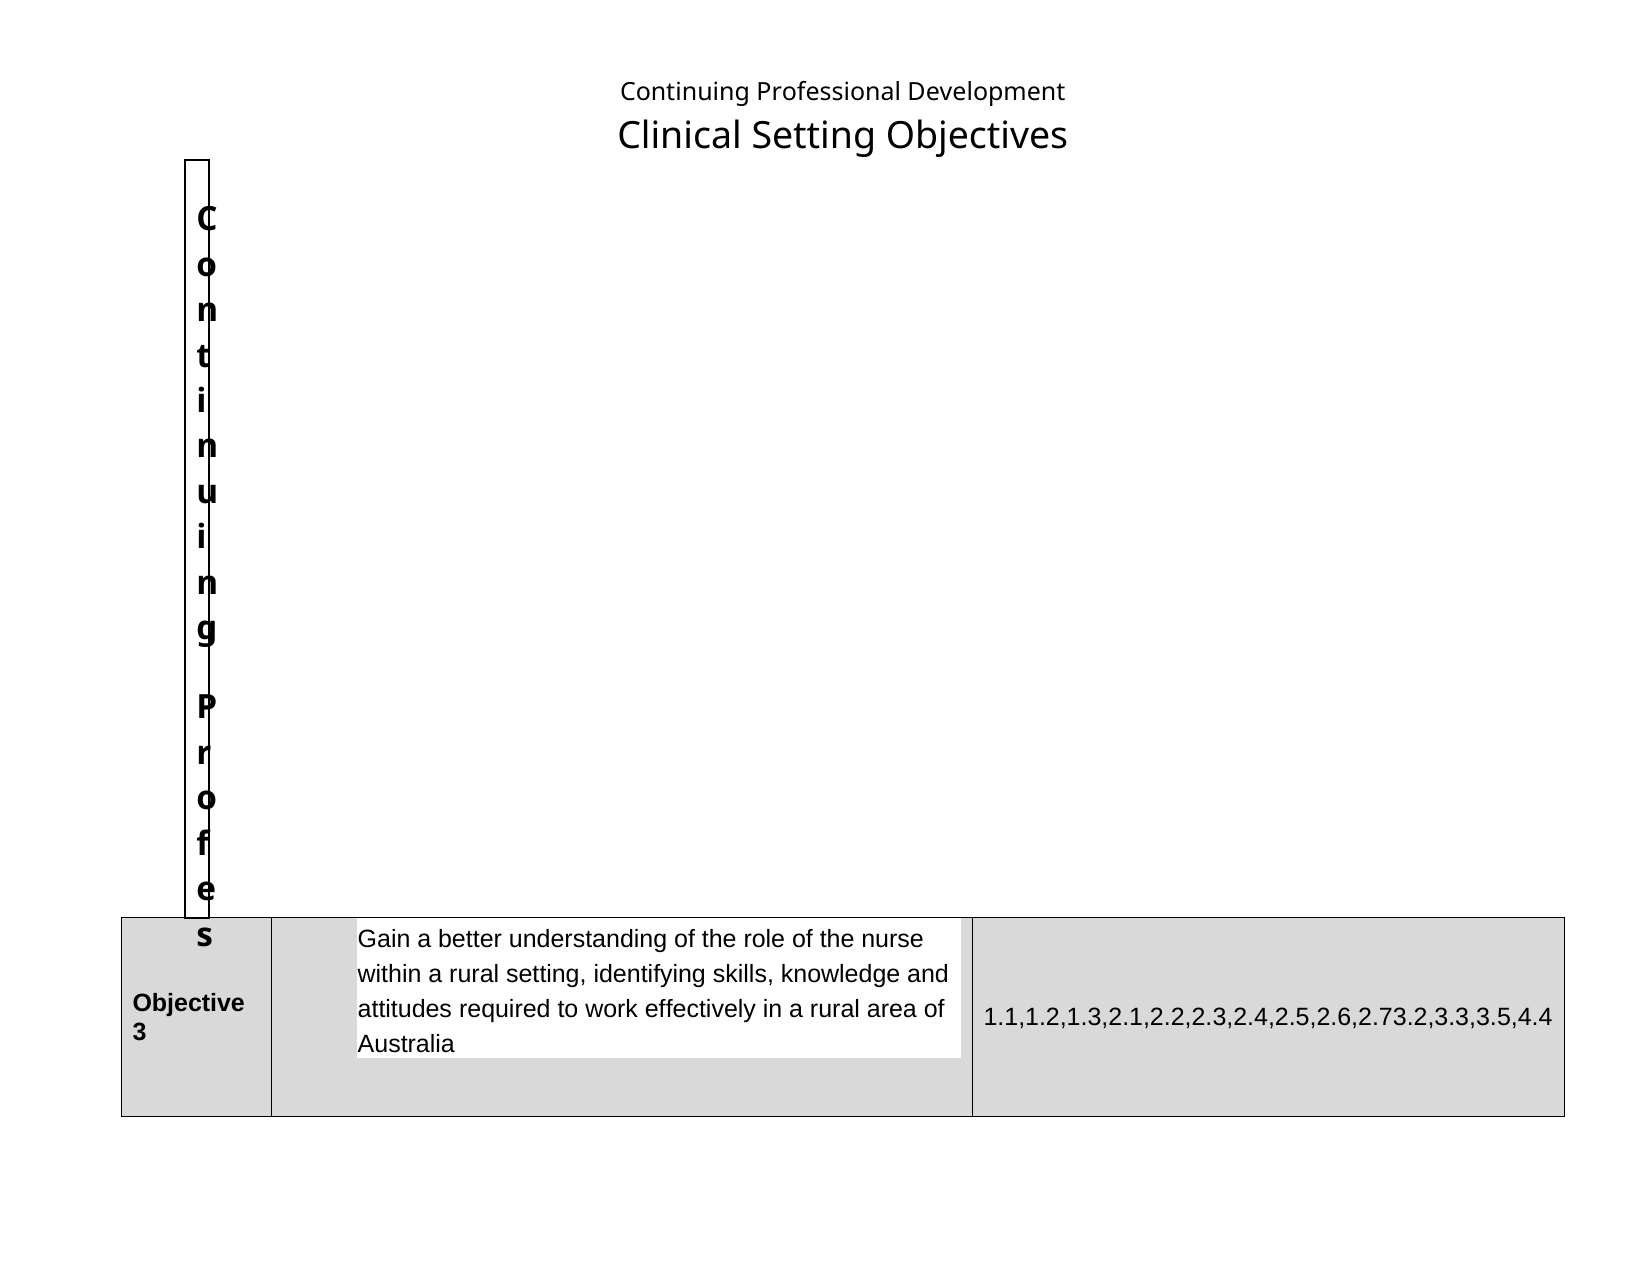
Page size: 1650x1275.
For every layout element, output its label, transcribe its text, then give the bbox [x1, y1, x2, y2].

table_header Gain a better understanding of the role of the nurse within a rural setting, identifying skills, knowledge and attitudes required to work effectively in a rural area of Australia [272, 918, 972, 1116]
table_header Objective 3 [122, 918, 271, 1116]
table_header 1.1,1.2,1.3,2.1,2.2,2.3,2.4,2.5,2.6,2.73.2,3.3,3.5,4.4 [973, 918, 1564, 1116]
